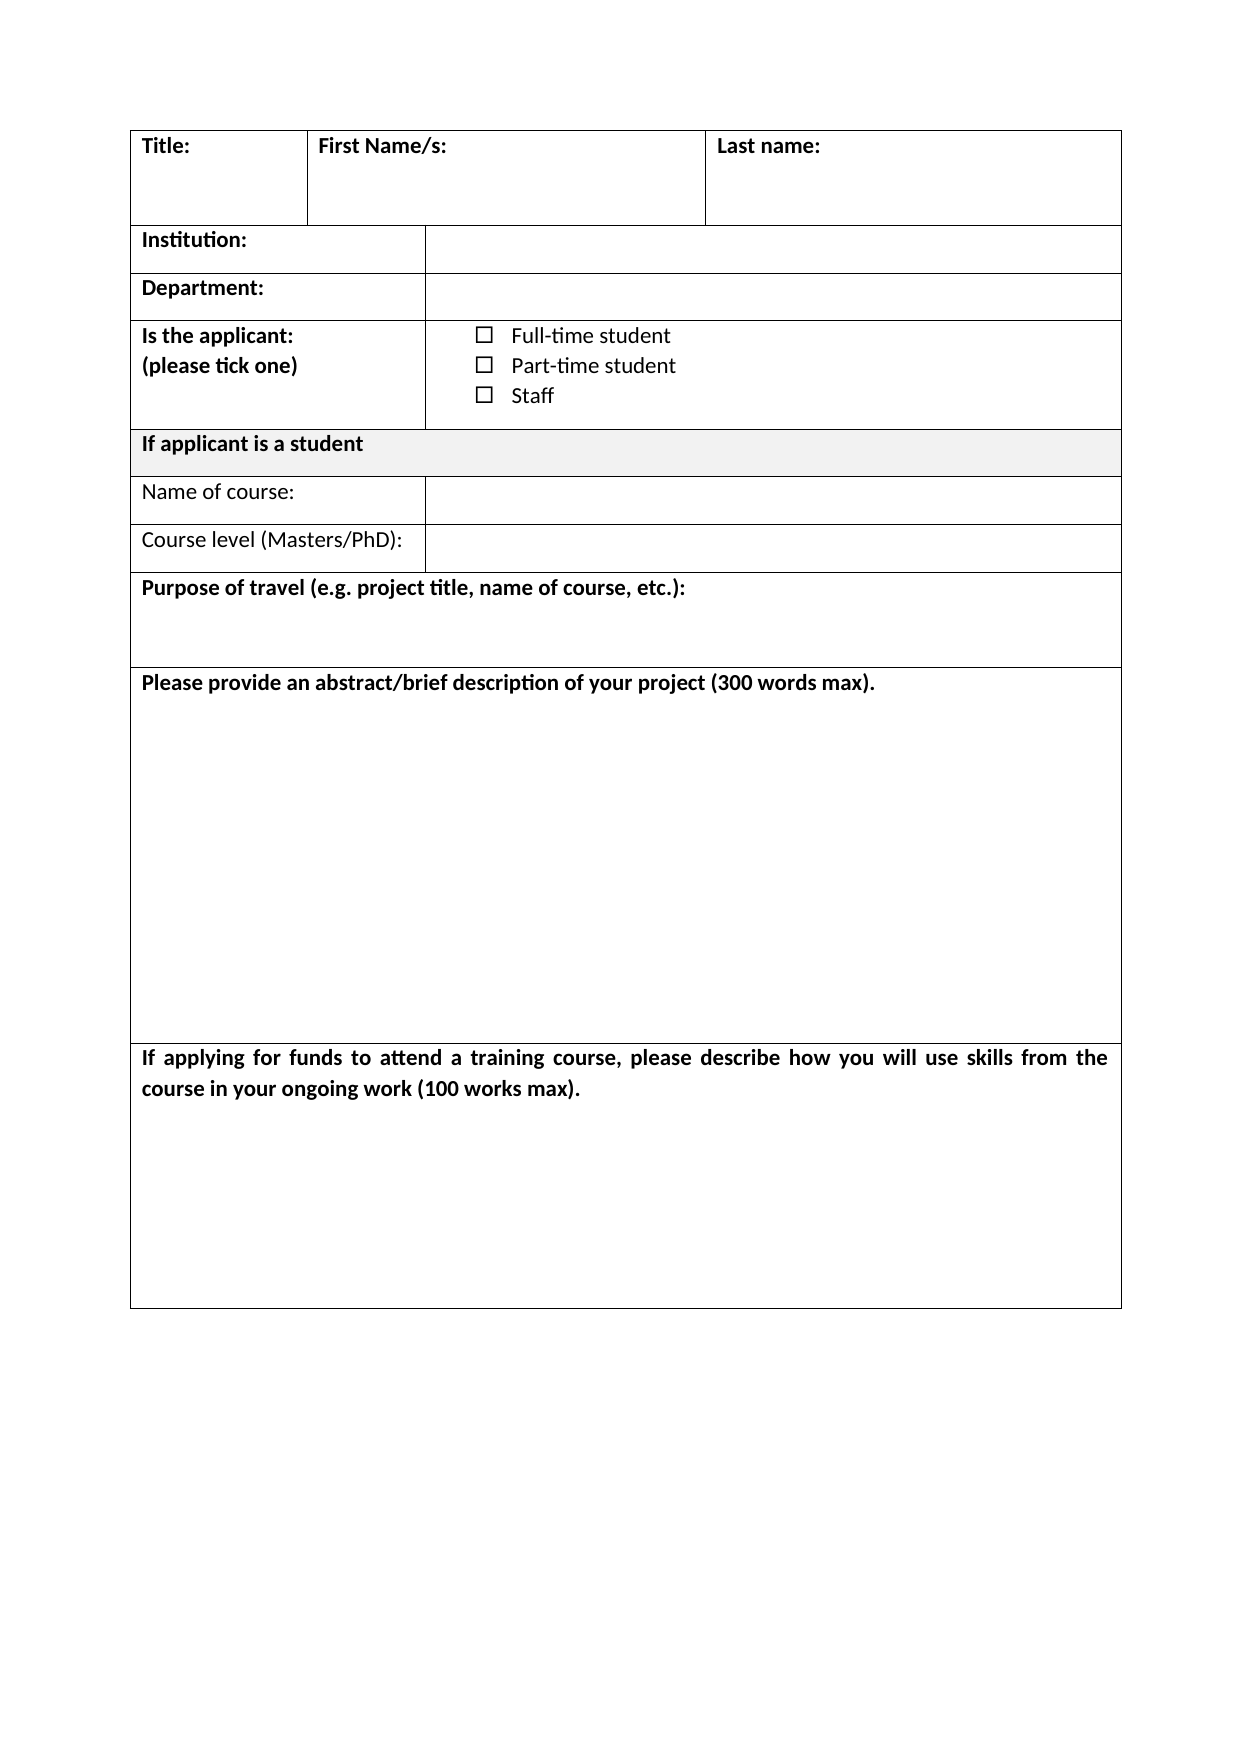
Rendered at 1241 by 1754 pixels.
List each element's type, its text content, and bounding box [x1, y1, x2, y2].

table_header First Name/s: [308, 131, 705, 224]
table_header Title: [131, 131, 307, 224]
table_cell [426, 477, 1121, 524]
table_header Last name: [706, 131, 1121, 224]
table_cell Institution: [131, 226, 425, 272]
table_cell Purpose of travel (e.g. project title, name of course, etc.): [131, 573, 1121, 667]
table_cell [426, 226, 1121, 272]
table_cell [426, 274, 1121, 320]
table_cell Is the applicant: (please tick one) [131, 321, 425, 428]
table_cell If applicant is a student [131, 430, 1121, 476]
table_cell Full-time student Part-time student Staff [426, 321, 1121, 428]
table_cell Please provide an abstract/brief description of your project (300 words max). [131, 668, 1121, 1042]
table_cell [426, 525, 1121, 572]
table_cell If applying for funds to attend a training course, please describe how you will use skills from the course in your ongoing work (100 works max). [131, 1044, 1121, 1308]
table_cell Course level (Masters/PhD): [131, 525, 425, 572]
table_cell Department: [131, 274, 425, 320]
table_cell Name of course: [131, 477, 425, 524]
